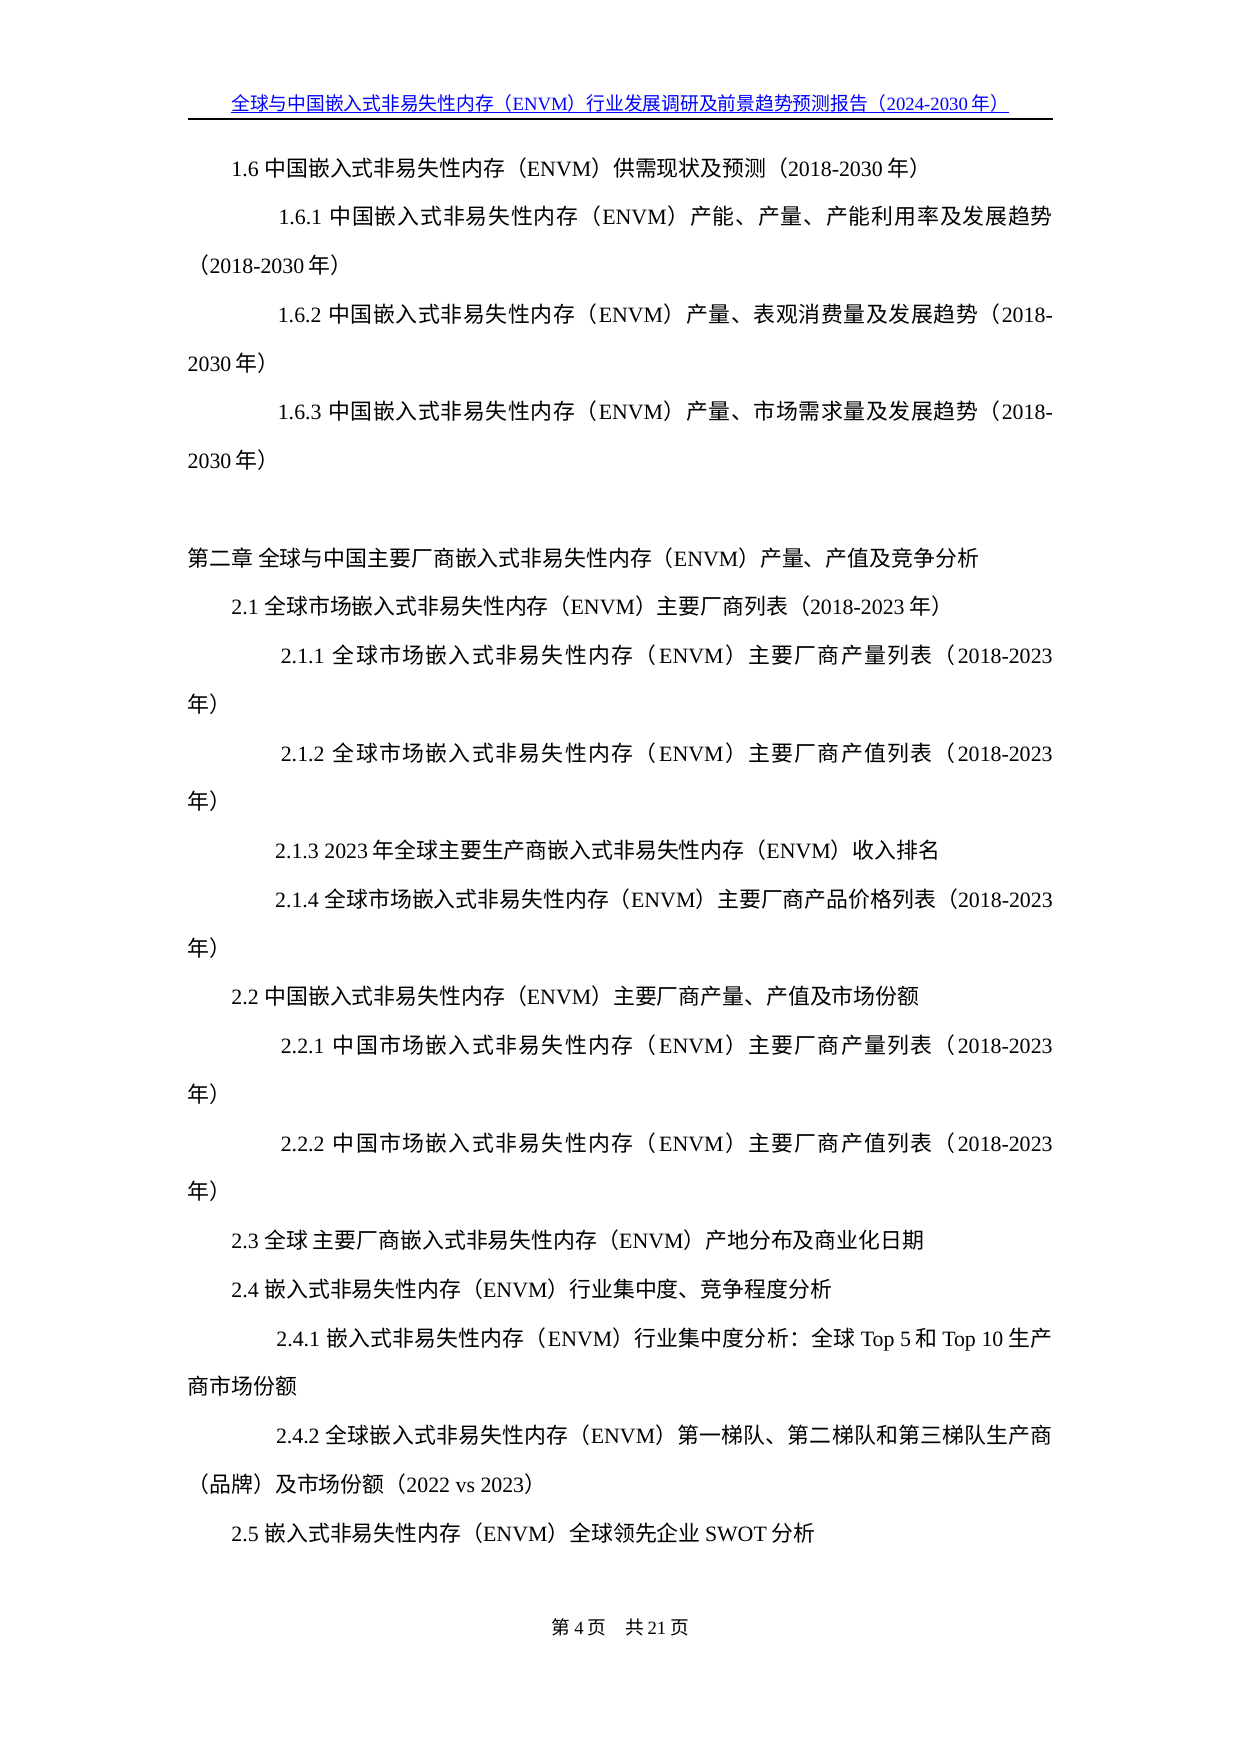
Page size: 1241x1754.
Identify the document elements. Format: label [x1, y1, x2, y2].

text [187, 150, 1053, 1548]
